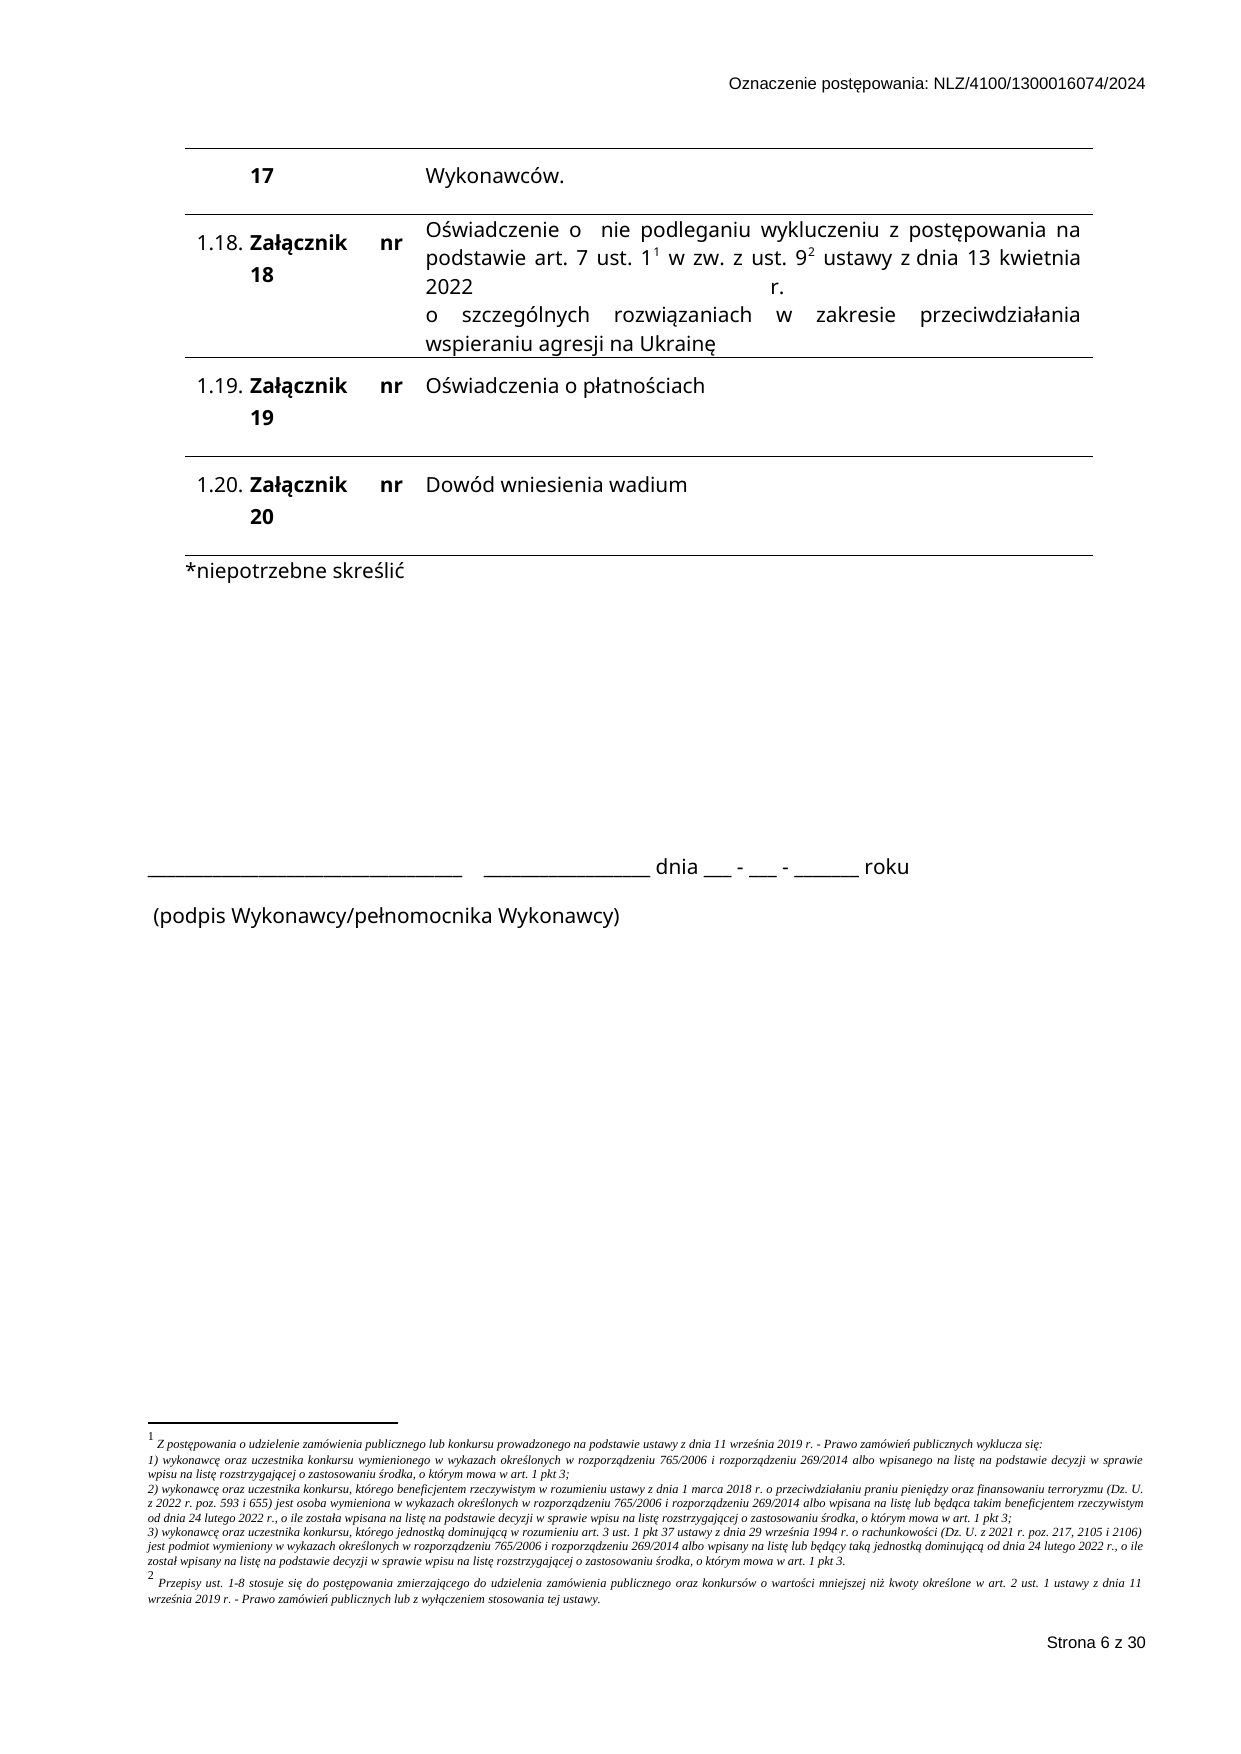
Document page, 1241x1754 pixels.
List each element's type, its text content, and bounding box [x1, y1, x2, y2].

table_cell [414, 149, 1093, 214]
text *niepotrzebne skreślić [185, 556, 1146, 585]
table_cell Załącznik nr 20 [185, 457, 414, 555]
text (podpis Wykonawcy/pełnomocnika Wykonawcy) [148, 901, 1146, 929]
table_cell Załącznik nr 18 [185, 215, 414, 357]
table_cell Oświadczenia o płatnościach [414, 358, 1093, 456]
table_cell Załącznik nr 19 [185, 358, 414, 456]
table_cell Załącznik nr 17 [185, 149, 414, 214]
text __________________________________ __________________ dnia ___ - ___ - _______ roku [148, 852, 1146, 880]
table_cell Oświadczenie o nie podleganiu wykluczeniu z postępowania na podstawie art. 7 ust. 1 w zw. z ust. 9 ustawy z dnia 13 kwietnia 2022 r. o szczególnych rozwiązaniach w zakresie przeciwdziałania wspieraniu agresji na Ukrainę [414, 215, 1093, 357]
table_cell Dowód wniesienia wadium [414, 457, 1093, 555]
